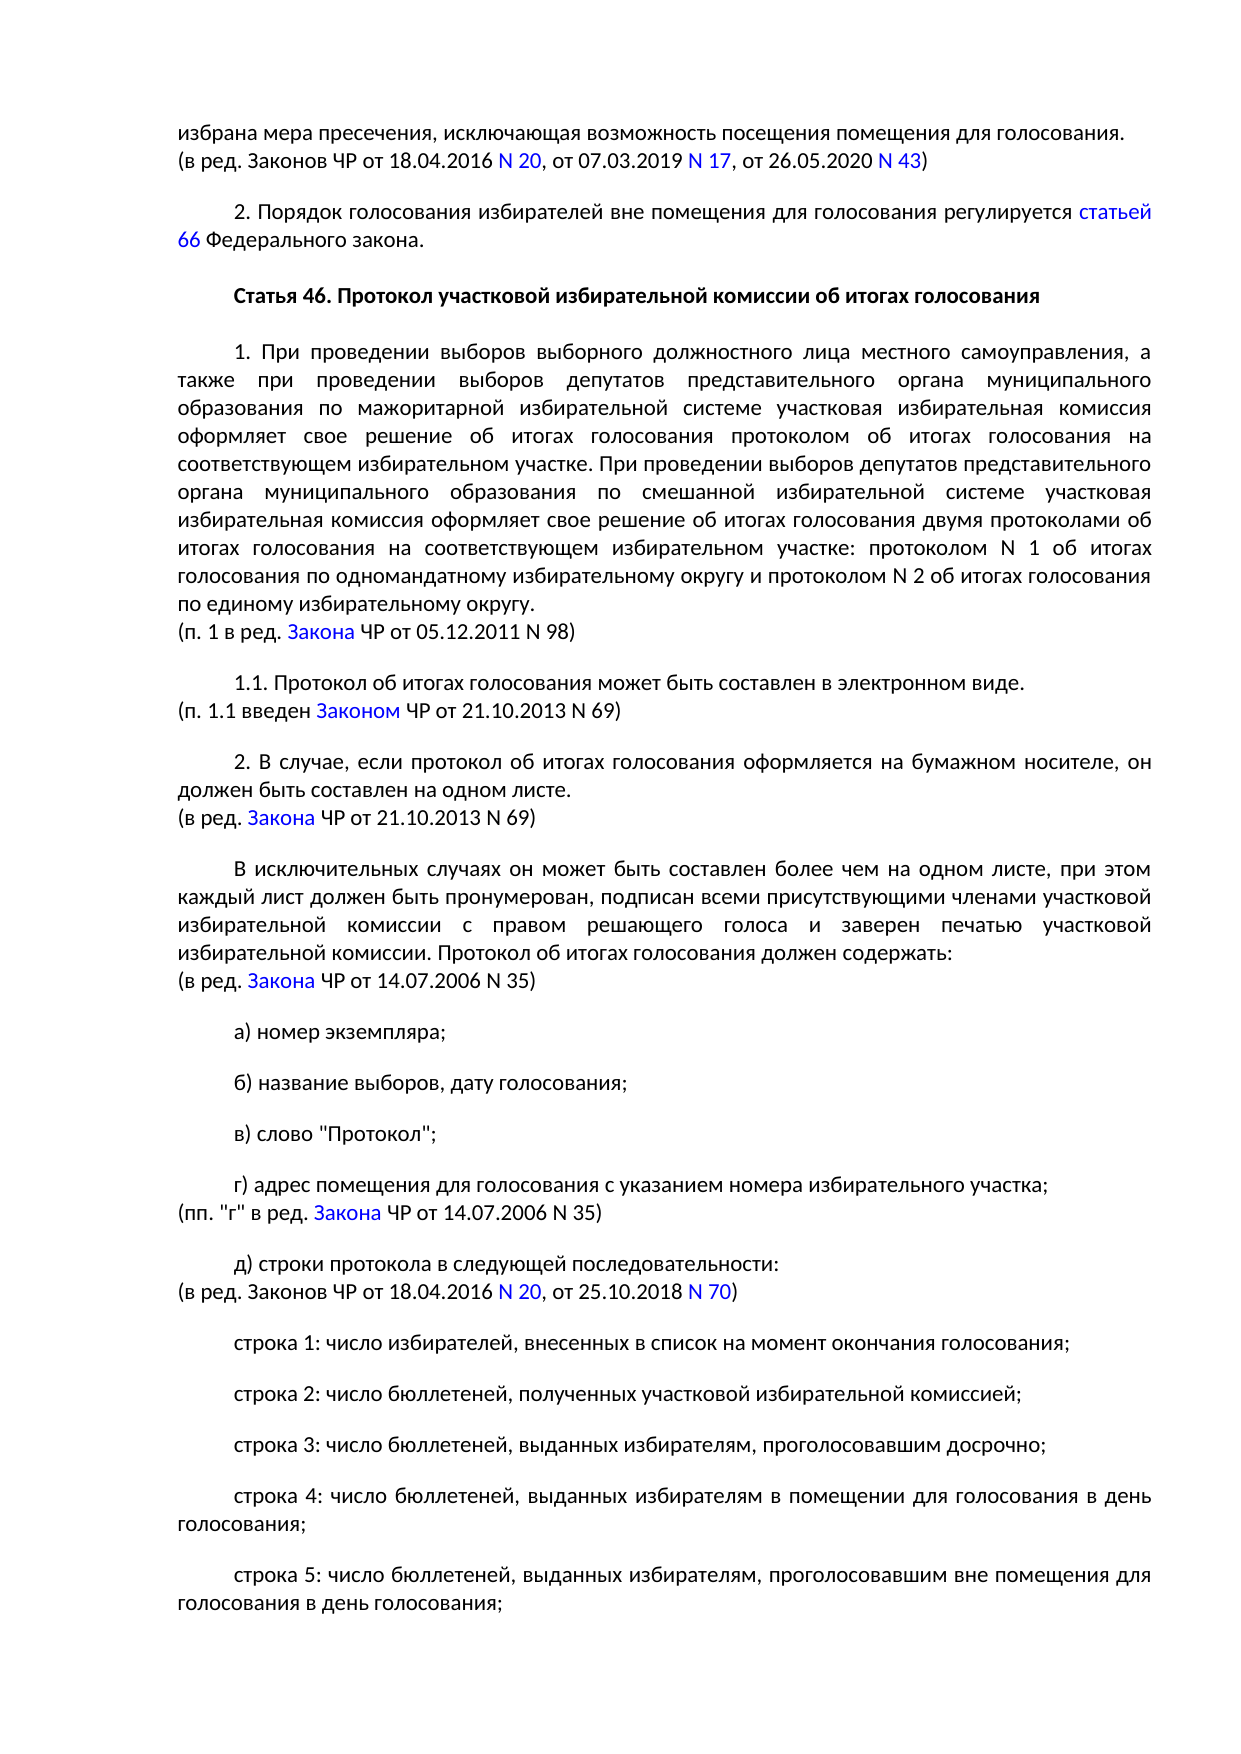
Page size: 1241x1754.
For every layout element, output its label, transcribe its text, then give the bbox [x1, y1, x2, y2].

text строка 5: число бюллетеней, выданных избирателям, проголосовавшим вне помещения для голосования в день голосования; [177, 1560, 1152, 1616]
text 1. При проведении выборов выборного должностного лица местного самоуправления, а также при проведении выборов депутатов представительного органа муниципального образования по мажоритарной избирательной системе участковая избирательная комиссия оформляет свое решение об итогах голосования протоколом об итогах голосования на соответствующем избирательном участке. При проведении выборов депутатов представительного органа муниципального образования по смешанной избирательной системе участковая избирательная комиссия оформляет свое решение об итогах голосования двумя протоколами об итогах голосования на соответствующем избирательном участке: протоколом N 1 об итогах голосования по одномандатному избирательному округу и протоколом N 2 об итогах голосования по единому избирательному округу. [177, 337, 1152, 617]
text г) адрес помещения для голосования с указанием номера избирательного участка; [177, 1170, 1152, 1198]
text (пп. "г" в ред. Закона ЧР от 14.07.2006 N 35) [177, 1198, 1152, 1226]
text (в ред. Законов ЧР от 18.04.2016 N 20, от 25.10.2018 N 70) [177, 1277, 1152, 1305]
text (в ред. Законов ЧР от 18.04.2016 N 20, от 07.03.2019 N 17, от 26.05.2020 N 43) [177, 146, 1152, 174]
text д) строки протокола в следующей последовательности: [177, 1249, 1152, 1277]
text в) слово "Протокол"; [177, 1119, 1152, 1147]
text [177, 118, 1152, 146]
text строка 1: число избирателей, внесенных в список на момент окончания голосования; [177, 1328, 1152, 1356]
text 2. Порядок голосования избирателей вне помещения для голосования регулируется статьей 66 Федерального закона. [177, 197, 1152, 253]
text В исключительных случаях он может быть составлен более чем на одном листе, при этом каждый лист должен быть пронумерован, подписан всеми присутствующими членами участковой избирательной комиссии с правом решающего голоса и заверен печатью участковой избирательной комиссии. Протокол об итогах голосования должен содержать: [177, 854, 1152, 966]
text 2. В случае, если протокол об итогах голосования оформляется на бумажном носителе, он должен быть составлен на одном листе. [177, 747, 1152, 803]
title Статья 46. Протокол участковой избирательной комиссии об итогах голосования [177, 281, 1152, 309]
text б) название выборов, дату голосования; [177, 1068, 1152, 1096]
text (в ред. Закона ЧР от 14.07.2006 N 35) [177, 966, 1152, 994]
text (в ред. Закона ЧР от 21.10.2013 N 69) [177, 803, 1152, 831]
text строка 2: число бюллетеней, полученных участковой избирательной комиссией; [177, 1379, 1152, 1407]
text строка 4: число бюллетеней, выданных избирателям в помещении для голосования в день голосования; [177, 1481, 1152, 1537]
text а) номер экземпляра; [177, 1017, 1152, 1045]
text строка 3: число бюллетеней, выданных избирателям, проголосовавшим досрочно; [177, 1430, 1152, 1458]
text 1.1. Протокол об итогах голосования может быть составлен в электронном виде. [177, 668, 1152, 696]
text (п. 1.1 введен Законом ЧР от 21.10.2013 N 69) [177, 696, 1152, 724]
text (п. 1 в ред. Закона ЧР от 05.12.2011 N 98) [177, 617, 1152, 645]
